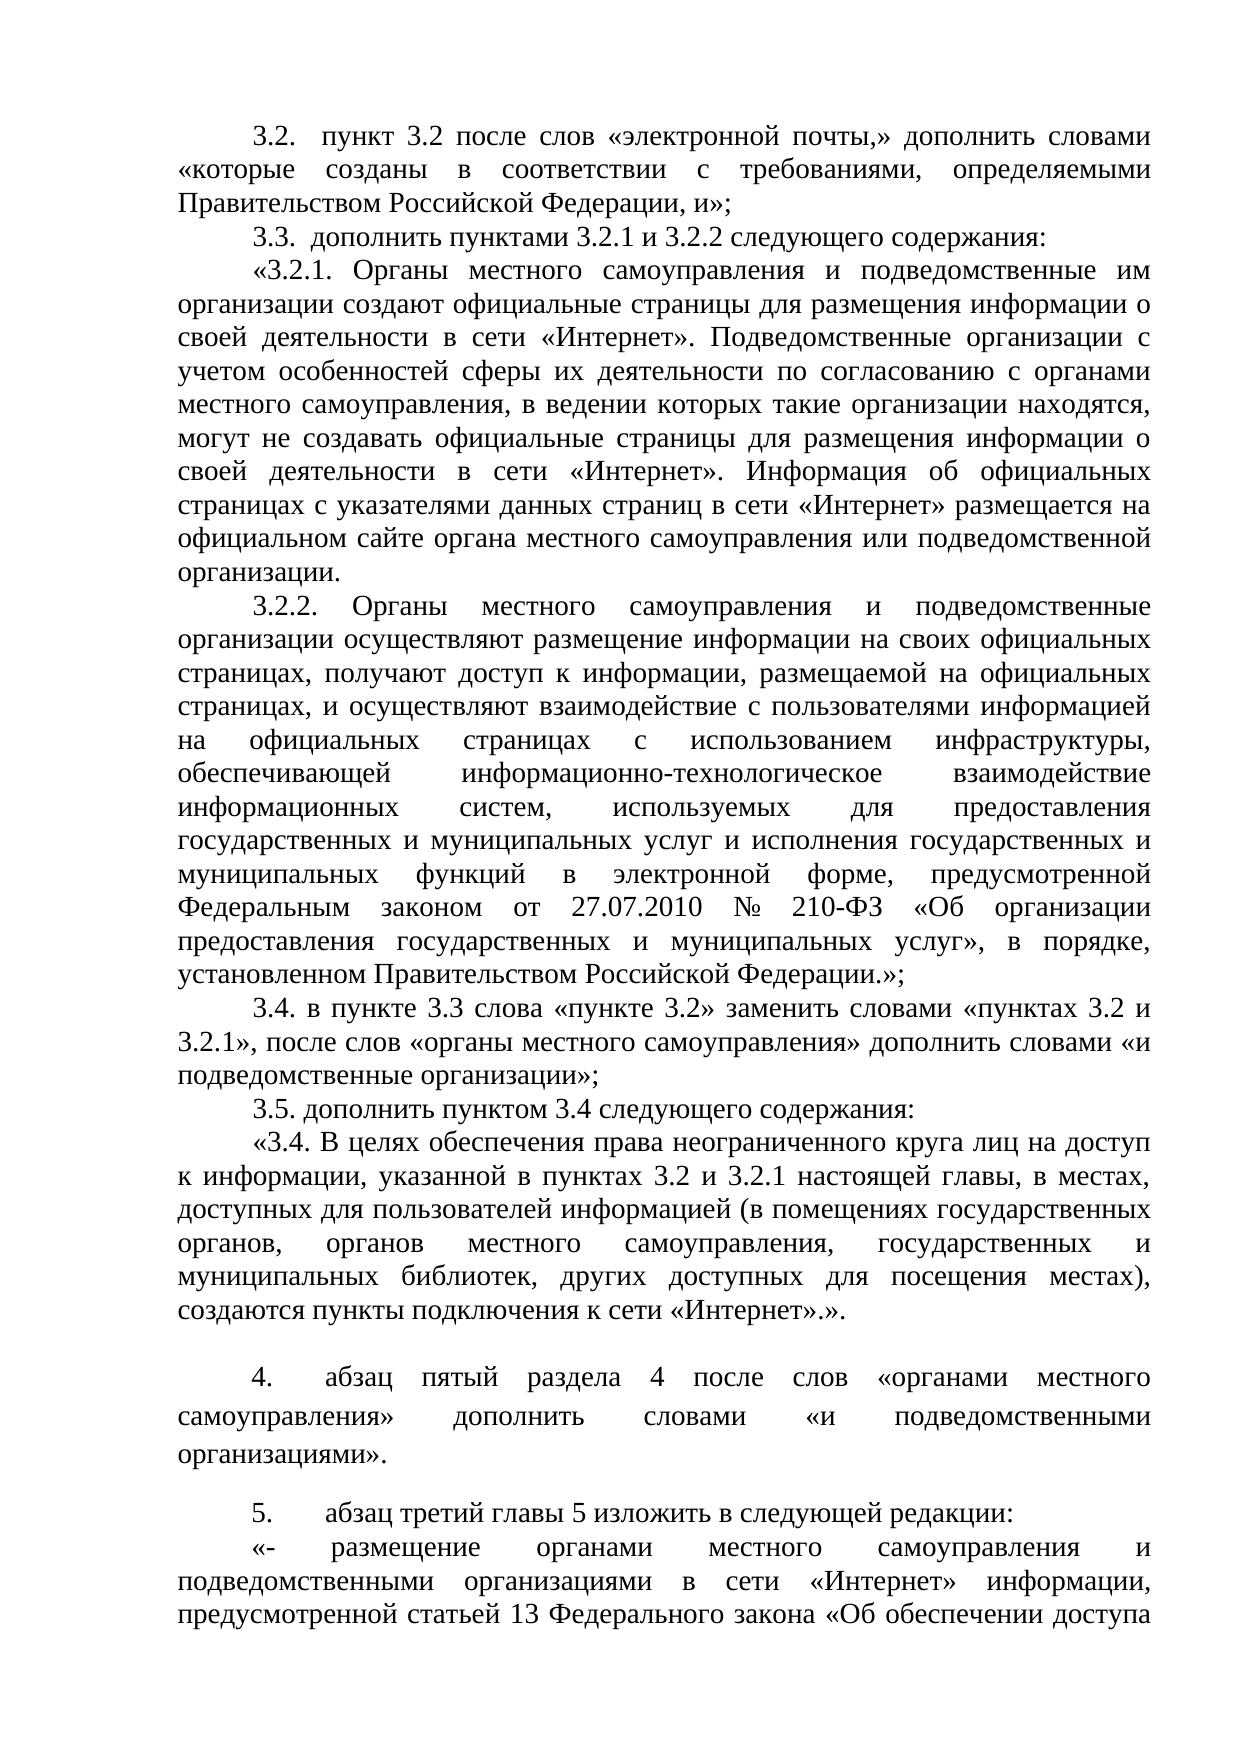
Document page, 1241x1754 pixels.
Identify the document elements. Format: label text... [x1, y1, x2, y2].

text 3.2.2. Органы местного самоуправления и подведомственные организации осуществляют размещение информации на своих официальных страницах, получают доступ к информации, размещаемой на официальных страницах, и осуществляют взаимодействие с пользователями информацией на официальных страницах с использованием инфраструктуры, обеспечивающей информационно-технологическое взаимодействие информационных систем, используемых для предоставления государственных и муниципальных услуг и исполнения государственных и муниципальных функций в электронной форме, предусмотренной Федеральным законом от 27.07.2010 № 210-ФЗ «Об организации предоставления государственных и муниципальных услуг», в порядке, установленном Правительством Российской Федерации.»; [177, 588, 1152, 990]
text «3.4. В целях обеспечения права неограниченного круга лиц на доступ к информации, указанной в пунктах 3.2 и 3.2.1 настоящей главы, в местах, доступных для пользователей информацией (в помещениях государственных органов, органов местного самоуправления, государственных и муниципальных библиотек, других доступных для посещения местах), создаются пункты подключения к сети «Интернет».». [177, 1124, 1152, 1326]
text «3.2.1. Органы местного самоуправления и подведомственные им организации создают официальные страницы для размещения информации о своей деятельности в сети «Интернет». Подведомственные организации с учетом особенностей сферы их деятельности по согласованию с органами местного самоуправления, в ведении которых такие организации находятся, могут не создавать официальные страницы для размещения информации о своей деятельности в сети «Интернет». Информация об официальных страницах с указателями данных страниц в сети «Интернет» размещается на официальном сайте органа местного самоуправления или подведомственной организации. [177, 252, 1152, 588]
text 3.2. пункт 3.2 после слов «электронной почты,» дополнить словами «которые созданы в соответствии с требованиями, определяемыми Правительством Российской Федерации, и»; [177, 118, 1152, 219]
text 3.3. дополнить пунктами 3.2.1 и 3.2.2 следующего содержания: [233, 219, 1152, 252]
text 3.4. в пункте 3.3 слова «пункте 3.2» заменить словами «пунктах 3.2 и 3.2.1», после слов «органы местного самоуправления» дополнить словами «и подведомственные организации»; [177, 990, 1152, 1091]
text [177, 1529, 1152, 1630]
list абзац третий главы 5 изложить в следующей редакции: [177, 1496, 1152, 1529]
text 3.5. дополнить пунктом 3.4 следующего содержания: [177, 1091, 1152, 1124]
list абзац пятый раздела 4 после слов «органами местного самоуправления» дополнить словами «и подведомственными организациями». [177, 1359, 1152, 1470]
